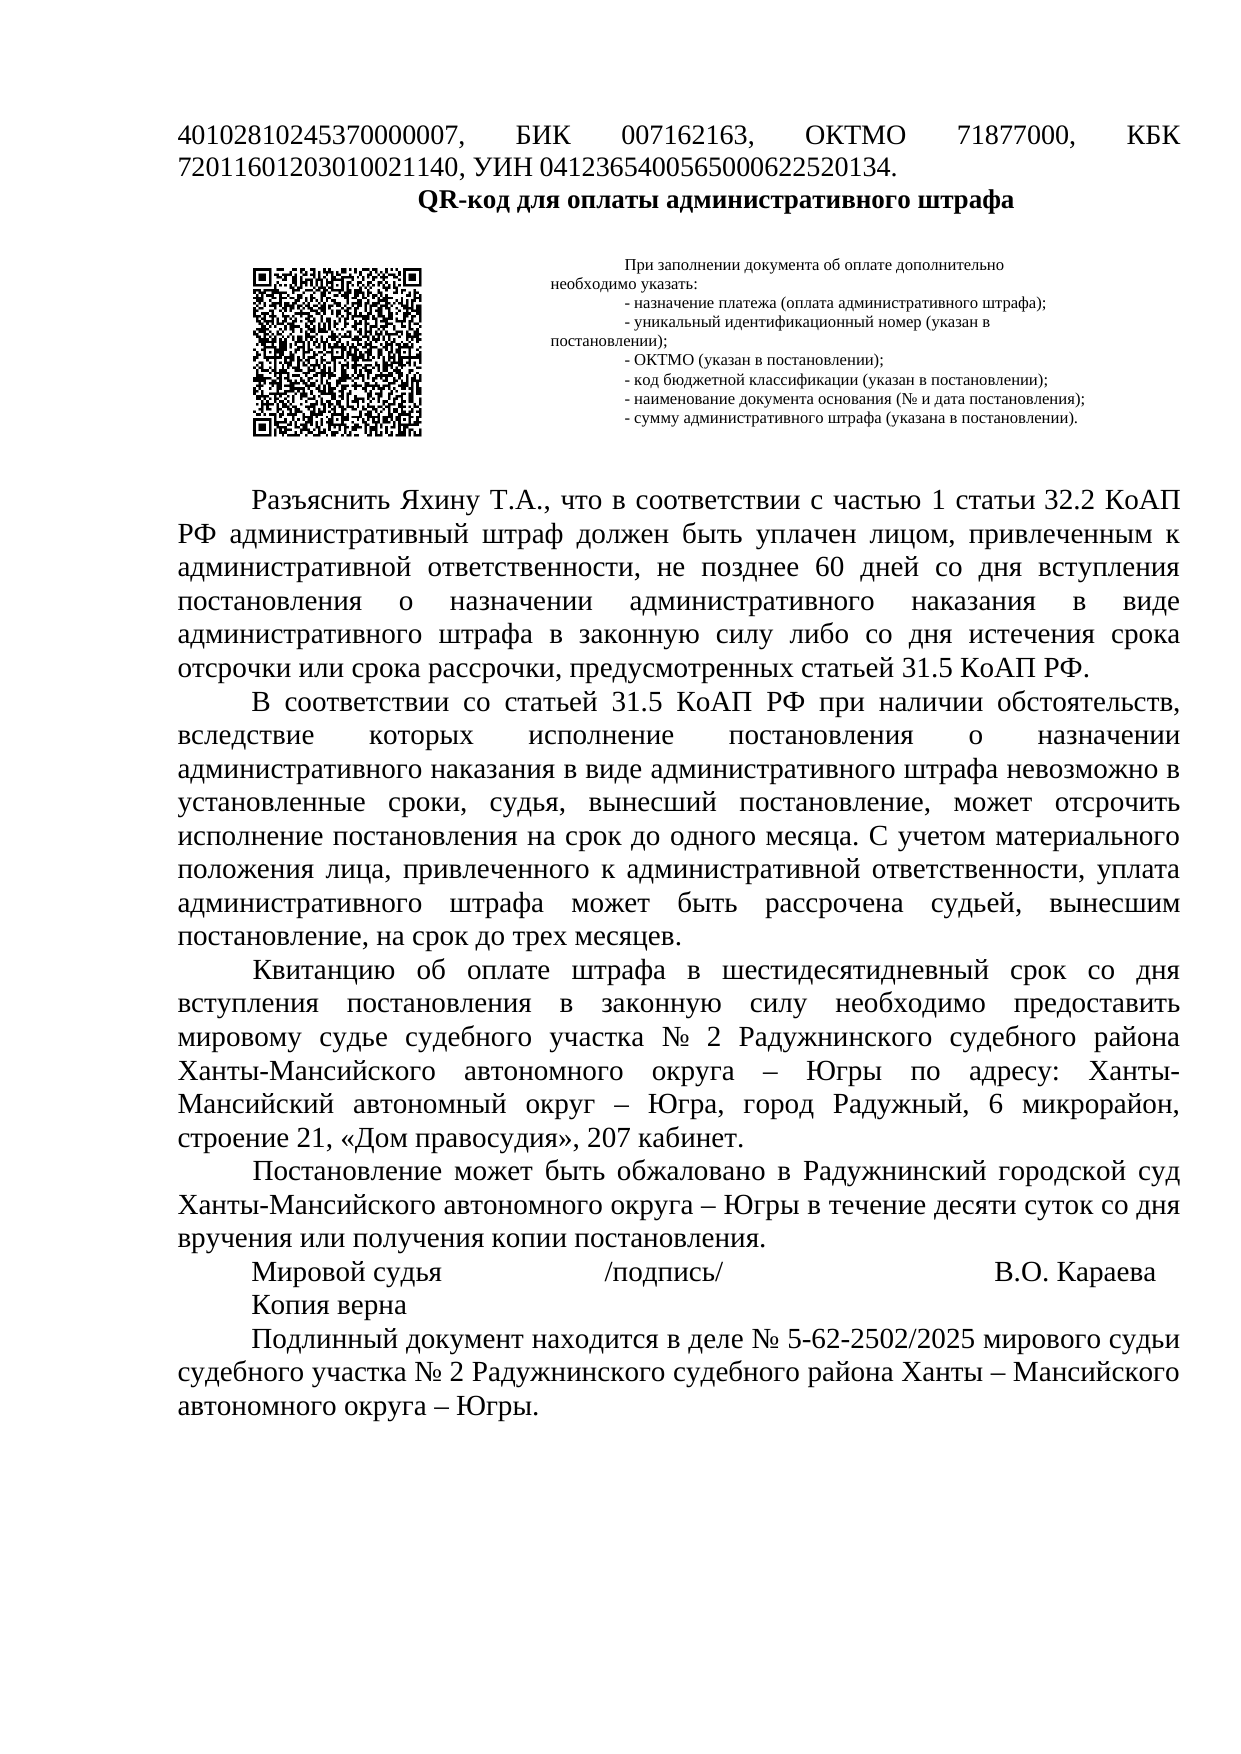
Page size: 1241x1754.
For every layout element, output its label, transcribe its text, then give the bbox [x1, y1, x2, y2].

text Копия верна [177, 1287, 1181, 1321]
text В соответствии со статьей 31.5 КоАП РФ при наличии обстоятельств, вследствие которых исполнение постановления о назначении административного наказания в виде административного штрафа невозможно в установленные сроки, судья, вынесший постановление, может отсрочить исполнение постановления на срок до одного месяца. С учетом материального положения лица, привлеченного к административной ответственности, уплата административного штрафа может быть рассрочена судьей, вынесшим постановление, на срок до трех месяцев. [177, 684, 1181, 952]
text Квитанцию об оплате штрафа в шестидесятидневный срок со дня вступления постановления в законную силу необходимо предоставить мировому судье судебного участка № 2 Радужнинского судебного района Ханты-Мансийского автономного округа – Югры по адресу: Ханты-Мансийский автономный округ – Югра, город Радужный, 6 микрорайон, строение 21, «Дом правосудия», 207 кабинет. [177, 952, 1181, 1153]
text Мировой судья /подпись/ В.О. Караева [177, 1254, 1181, 1287]
table_header При заполнении документа об оплате дополнительно необходимо указать: - назначение платежа (оплата административного штрафа); - уникальный идентификационный номер (указан в постановлении); - ОКТМО (указан в постановлении); - код бюджетной классификации (указан в постановлении); - наименование документа основания (№ и дата постановления); - сумму административного штрафа (указана в постановлении). [539, 216, 1102, 444]
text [177, 118, 1181, 183]
text Подлинный документ находится в деле № 5-62-2502/2025 мирового судьи судебного участка № 2 Радужнинского судебного района Ханты – Мансийского автономного округа – Югры. [177, 1321, 1181, 1422]
text Разъяснить Яхину Т.А., что в соответствии с частью 1 статьи 32.2 КоАП РФ административный штраф должен быть уплачен лицом, привлеченным к административной ответственности, не позднее 60 дней со дня вступления постановления о назначении административного наказания в виде административного штрафа в законную силу либо со дня истечения срока отсрочки или срока рассрочки, предусмотренных статьей 31.5 КоАП РФ. [177, 482, 1181, 684]
text QR-код для оплаты административного штрафа [177, 183, 1181, 214]
text Постановление может быть обжаловано в Радужнинский городской суд Ханты-Мансийского автономного округа – Югры в течение десяти суток со дня вручения или получения копии постановления. [177, 1153, 1181, 1254]
picture [240, 255, 434, 449]
